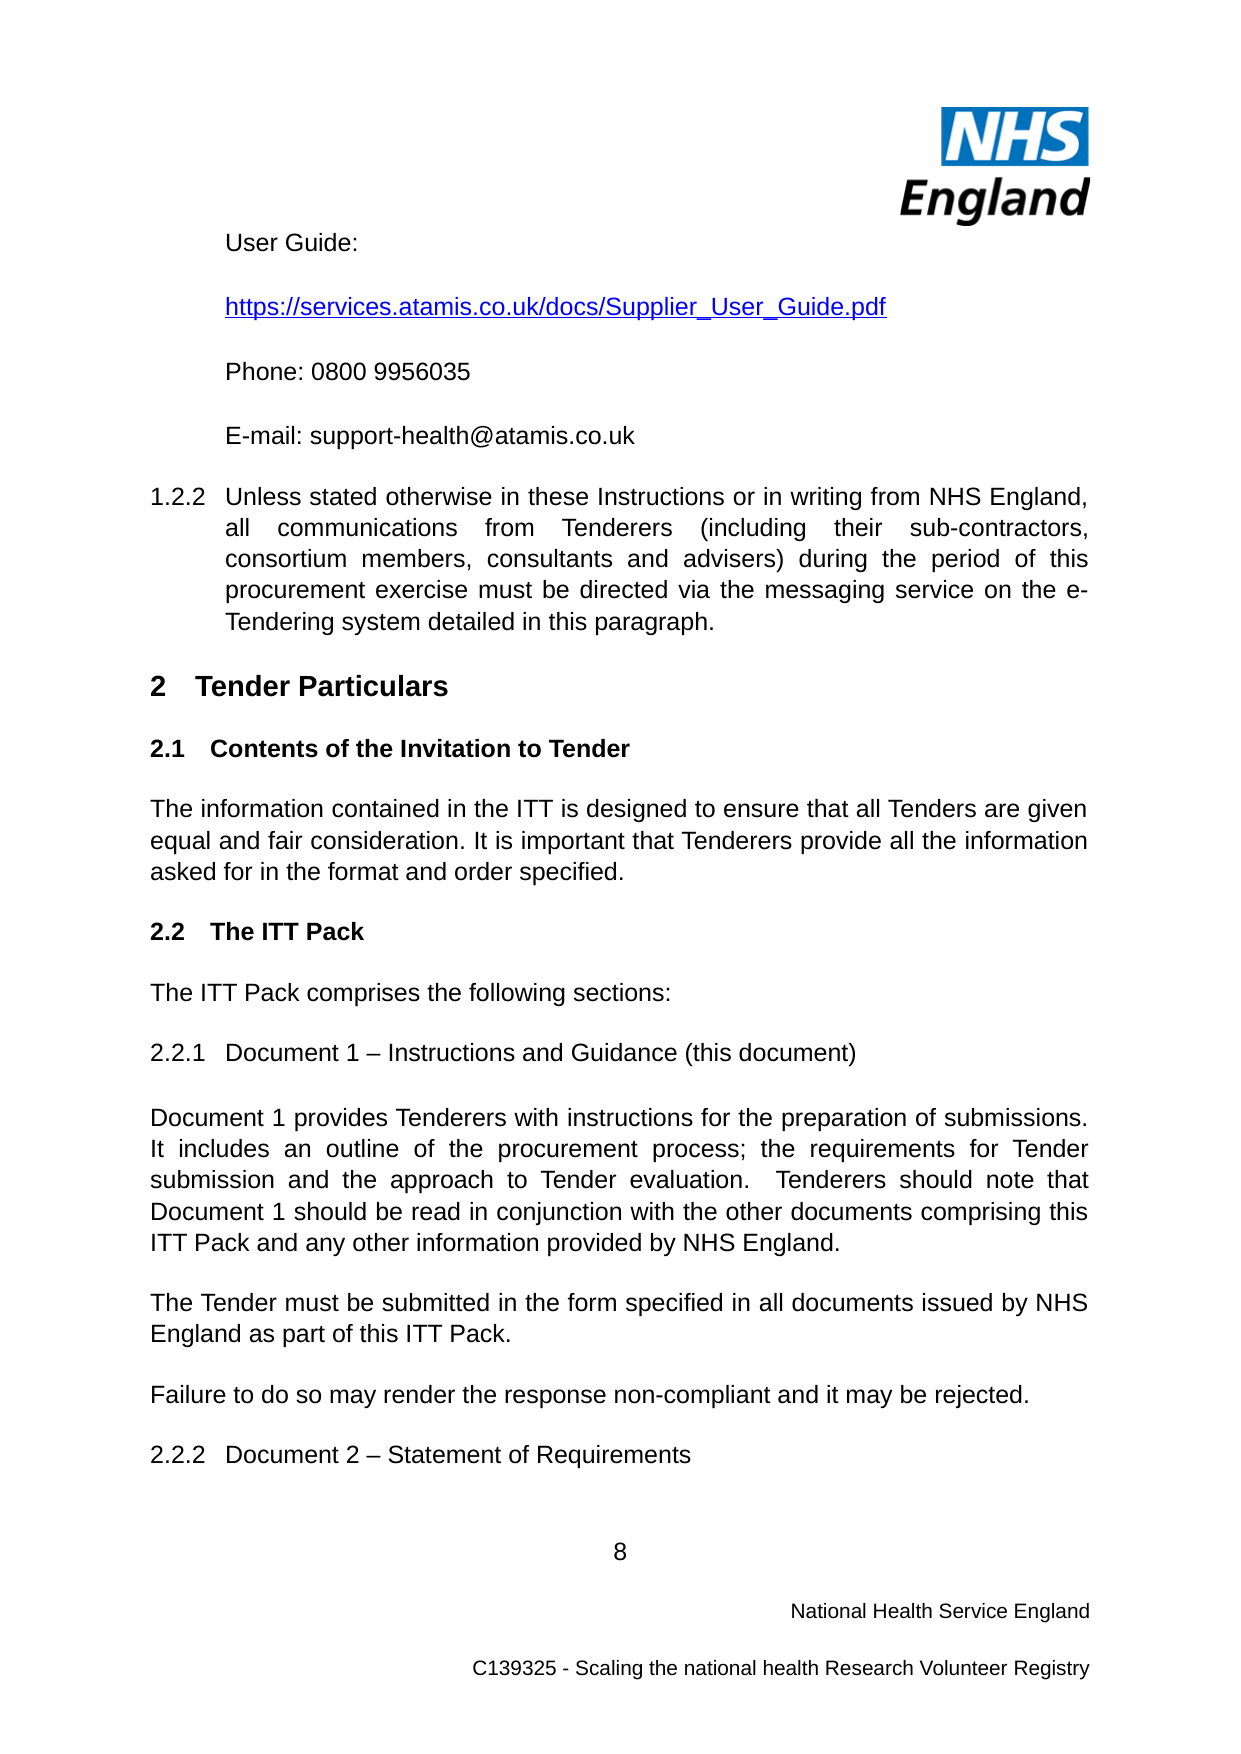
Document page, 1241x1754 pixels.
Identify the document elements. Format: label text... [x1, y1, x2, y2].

subtitle The Tender must be submitted in the form specified in all documents issued by NHS England as part of this ITT Pack. [150, 1286, 1090, 1348]
text E-mail: support-health@atamis.co.uk [225, 419, 1090, 450]
subtitle The information contained in the ITT is designed to ensure that all Tenders are given equal and fair consideration. It is important that Tenderers provide all the information asked for in the format and order specified. [150, 792, 1090, 886]
subtitle Document 2 – Statement of Requirements [150, 1438, 1090, 1469]
text Phone: 0800 9956035 [225, 354, 1090, 386]
text https://services.atamis.co.uk/docs/Supplier_User_Guide.pdf [225, 290, 1090, 321]
subtitle Failure to do so may render the response non-compliant and it may be rejected. [150, 1377, 1090, 1409]
subtitle Document 1 – Instructions and Guidance (this document) [150, 1036, 1090, 1067]
picture [900, 107, 1091, 226]
text Document 1 provides Tenderers with instructions for the preparation of submissions. It includes an outline of the procurement process; the requirements for Tender submission and the approach to Tender evaluation. Tenderers should note that Document 1 should be read in conjunction with the other documents comprising this ITT Pack and any other information provided by NHS England. [150, 1100, 1090, 1257]
subtitle Tender Particulars [150, 669, 1090, 702]
subtitle Unless stated otherwise in these Instructions or in writing from NHS England, all communications from Tenderers (including their sub-contractors, consortium members, consultants and advisers) during the period of this procurement exercise must be directed via the messaging service on the e-Tendering system detailed in this paragraph. [150, 479, 1090, 636]
subtitle Contents of the Invitation to Tender [150, 732, 1090, 763]
text User Guide: [225, 225, 1090, 256]
subtitle The ITT Pack [150, 915, 1090, 946]
subtitle The ITT Pack comprises the following sections: [150, 975, 1090, 1007]
